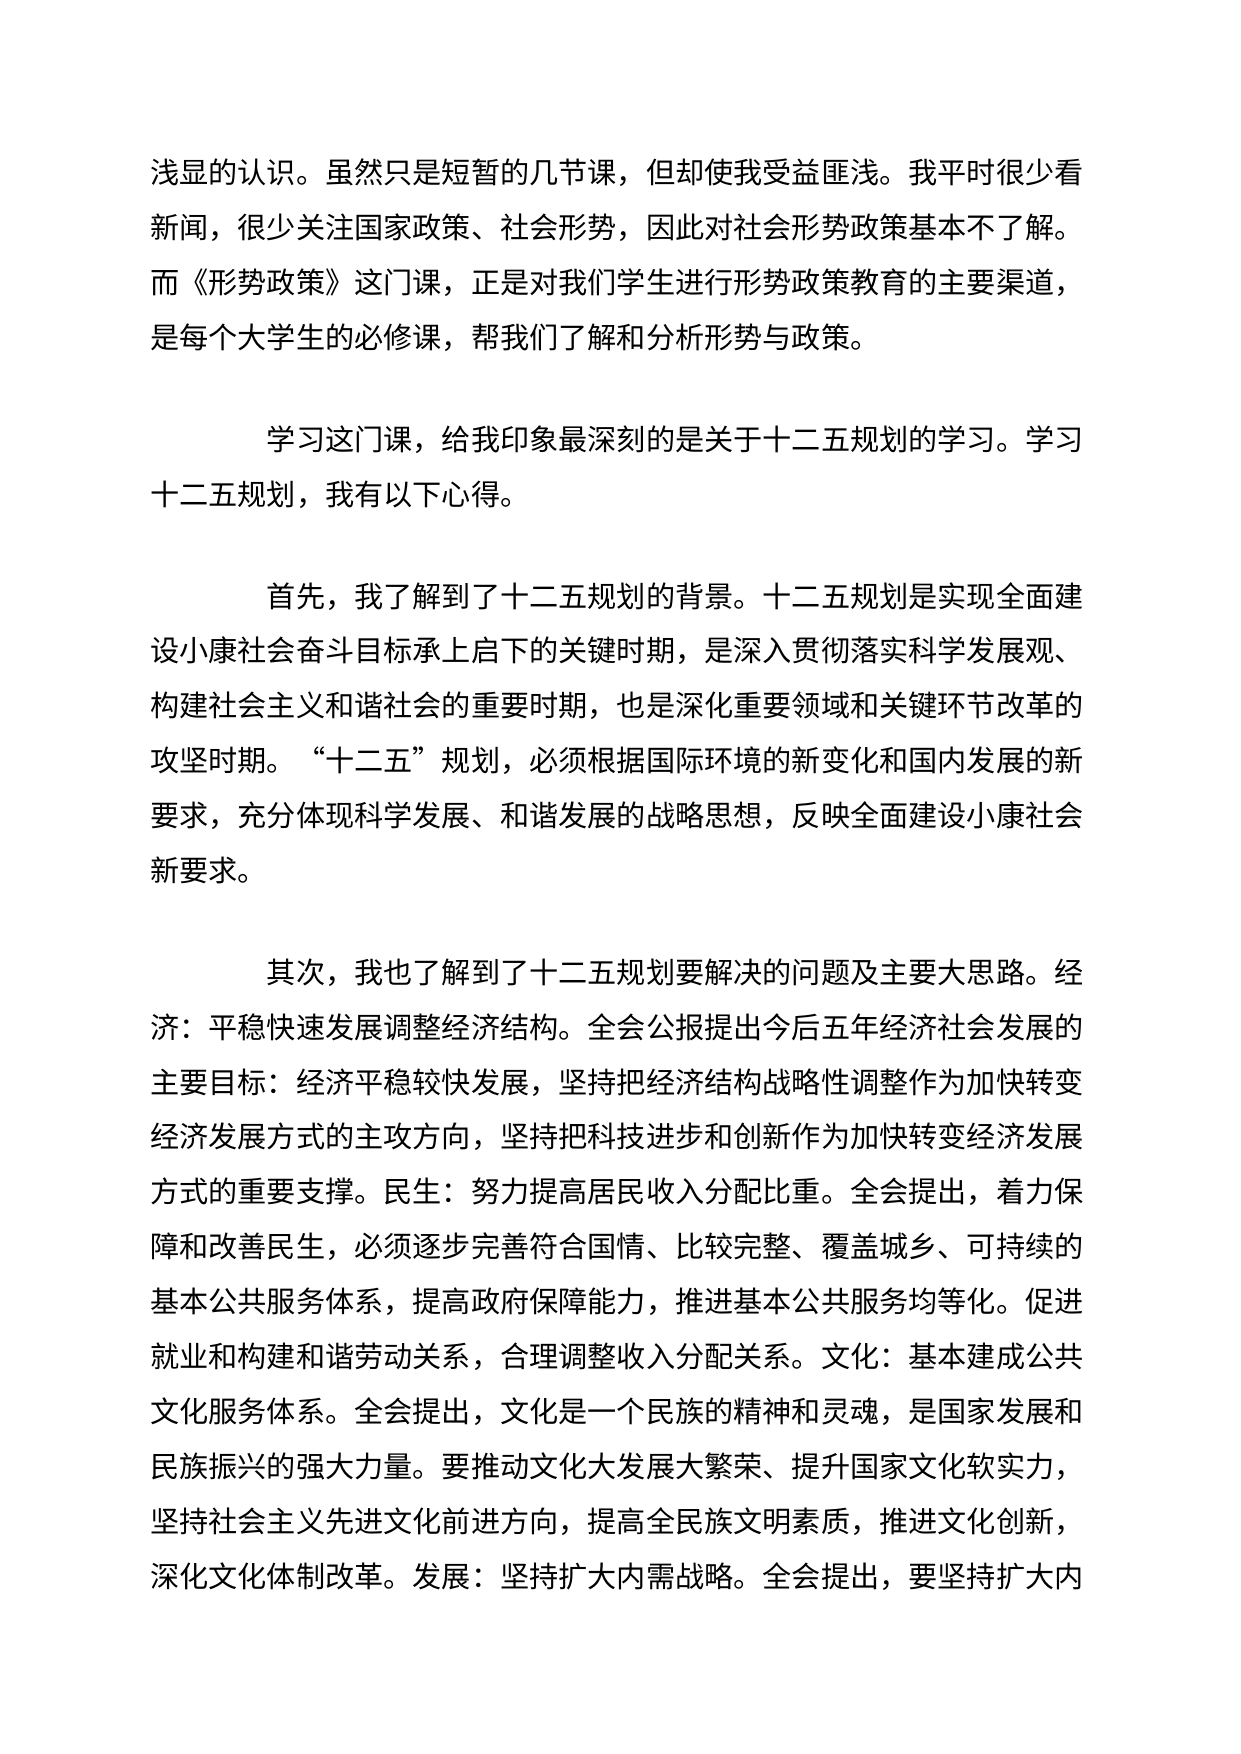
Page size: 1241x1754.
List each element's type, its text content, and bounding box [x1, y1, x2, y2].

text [150, 150, 1090, 357]
text 学习这门课，给我印象最深刻的是关于十二五规划的学习。学习十二五规划，我有以下心得。 [150, 416, 1090, 514]
text 首先，我了解到了十二五规划的背景。十二五规划是实现全面建设小康社会奋斗目标承上启下的关键时期，是深入贯彻落实科学发展观、构建社会主义和谐社会的重要时期，也是深化重要领域和关键环节改革的攻坚时期。“十二五”规划，必须根据国际环境的新变化和国内发展的新要求，充分体现科学发展、和谐发展的战略思想，反映全面建设小康社会新要求。 [150, 573, 1090, 890]
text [150, 949, 1090, 1596]
